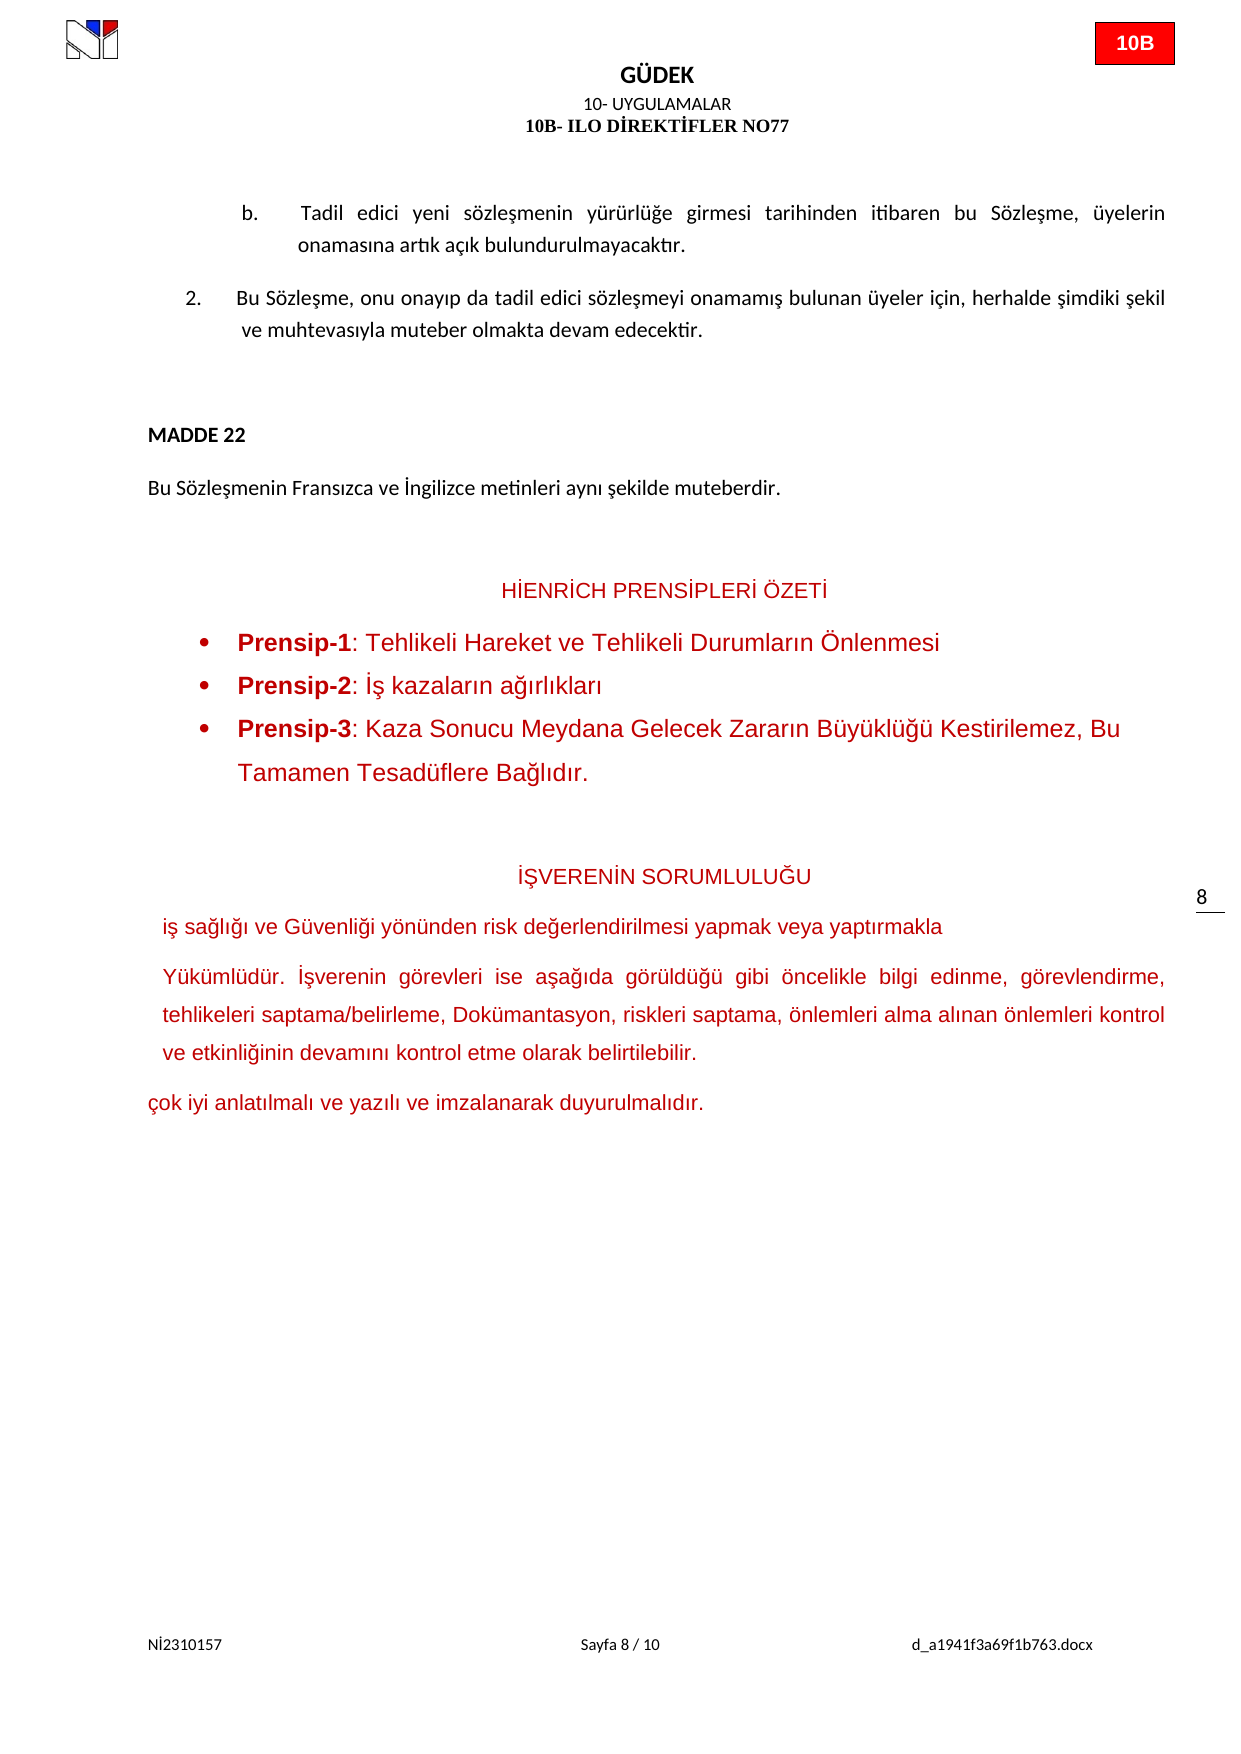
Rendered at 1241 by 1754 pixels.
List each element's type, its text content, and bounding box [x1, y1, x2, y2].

text 2. Bu Sözleşme, onu onayıp da tadil edici sözleşmeyi onamamış bulunan üyeler için, herhalde şimdiki şekil ve muhtevasıyla muteber olmakta devam edecektir. [185, 284, 1167, 343]
text Yükümlüdür. İşverenin görevleri ise aşağıda görüldüğü gibi öncelikle bilgi edinme, görevlendirme, tehlikeleri saptama/belirleme, Dokümantasyon, riskleri saptama, önlemleri alma alınan önlemleri kontrol ve etkinliğinin devamını kontrol etme olarak belirtilebilir. [162, 964, 1167, 1065]
text HİENRİCH PRENSİPLERİ ÖZETİ [162, 578, 1167, 603]
text MADDE 22 [148, 422, 1167, 448]
text İŞVERENİN SORUMLULUĞU [162, 863, 1167, 889]
list Prensip-3: Kaza Sonucu Meydana Gelecek Zararın Büyüklüğü Kestirilemez, Bu Tamamen Tesadüflere Bağlıdır. [200, 714, 1167, 786]
list Prensip-1: Tehlikeli Hareket ve Tehlikeli Durumların Önlenmesi [200, 628, 1167, 657]
picture [66, 20, 118, 59]
text Bu Sözleşmenin Fransızca ve İngilizce metinleri aynı şekilde muteberdir. [148, 474, 1167, 501]
text b. Tadil edici yeni sözleşmenin yürürlüğe girmesi tarihinden itibaren bu Sözleşme, üyelerin onamasına artık açık bulundurulmayacaktır. [241, 199, 1167, 258]
list Prensip-2: İş kazaların ağırlıkları [200, 671, 1167, 700]
text iş sağlığı ve Güvenliği yönünden risk değerlendirilmesi yapmak veya yaptırmakla [162, 914, 1167, 939]
text çok iyi anlatılmalı ve yazılı ve imzalanarak duyurulmalıdır. [148, 1090, 1167, 1115]
